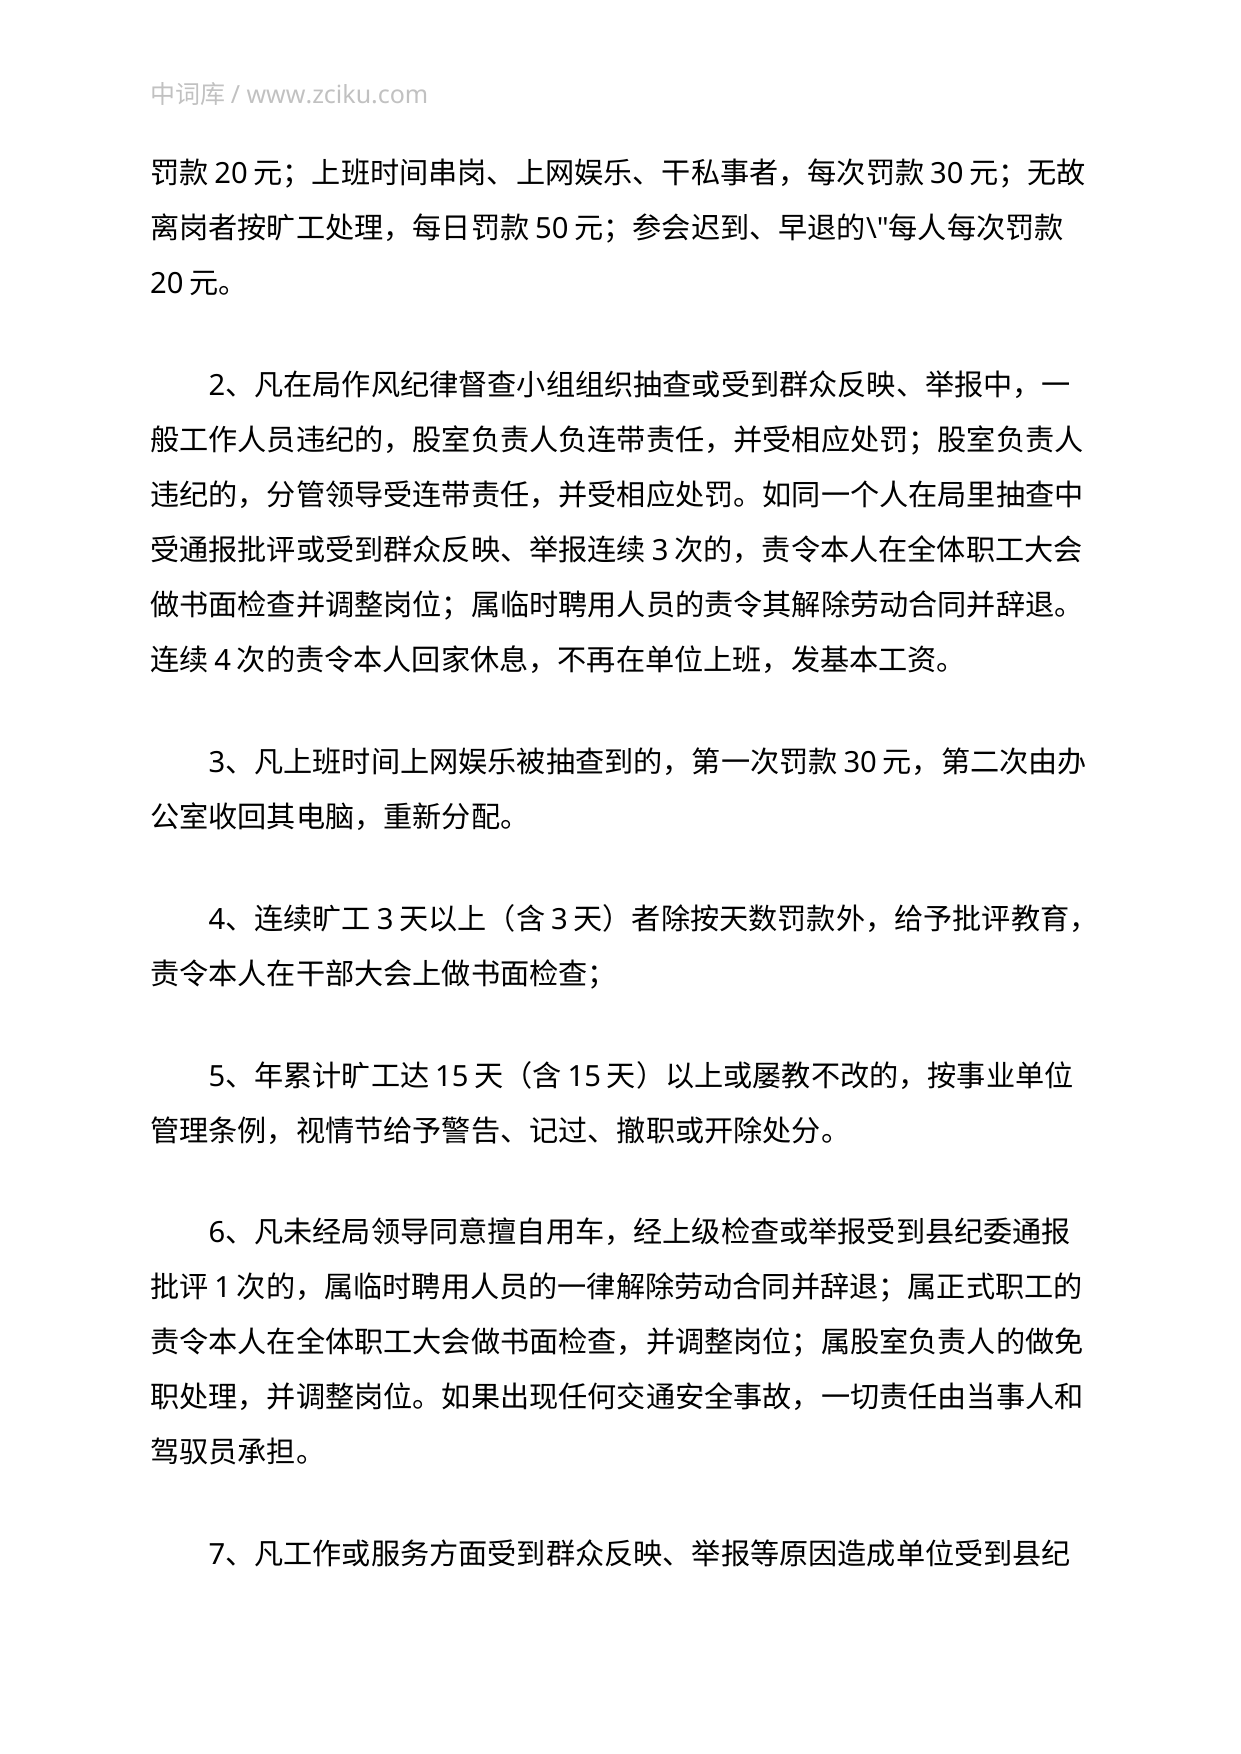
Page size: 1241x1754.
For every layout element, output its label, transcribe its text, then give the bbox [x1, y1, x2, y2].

text 4、连续旷工3天以上（含3天）者除按天数罚款外，给予批评教育，责令本人在干部大会上做书面检查； [150, 895, 1090, 993]
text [150, 1531, 1090, 1573]
text 5、年累计旷工达15天（含15天）以上或屡教不改的，按事业单位管理条例，视情节给予警告、记过、撤职或开除处分。 [150, 1052, 1090, 1149]
text 3、凡上班时间上网娱乐被抽查到的，第一次罚款30元，第二次由办公室收回其电脑，重新分配。 [150, 739, 1090, 836]
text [150, 150, 1090, 302]
text 6、凡未经局领导同意擅自用车，经上级检查或举报受到县纪委通报批评1次的，属临时聘用人员的一律解除劳动合同并辞退；属正式职工的责令本人在全体职工大会做书面检查，并调整岗位；属股室负责人的做免职处理，并调整岗位。如果出现任何交通安全事故，一切责任由当事人和驾驭员承担。 [150, 1209, 1090, 1471]
text 2、凡在局作风纪律督查小组组织抽查或受到群众反映、举报中，一般工作人员违纪的，股室负责人负连带责任，并受相应处罚；股室负责人违纪的，分管领导受连带责任，并受相应处罚。如同一个人在局里抽查中受通报批评或受到群众反映、举报连续3次的，责令本人在全体职工大会做书面检查并调整岗位；属临时聘用人员的责令其解除劳动合同并辞退。连续4次的责令本人回家休息，不再在单位上班，发基本工资。 [150, 362, 1090, 679]
